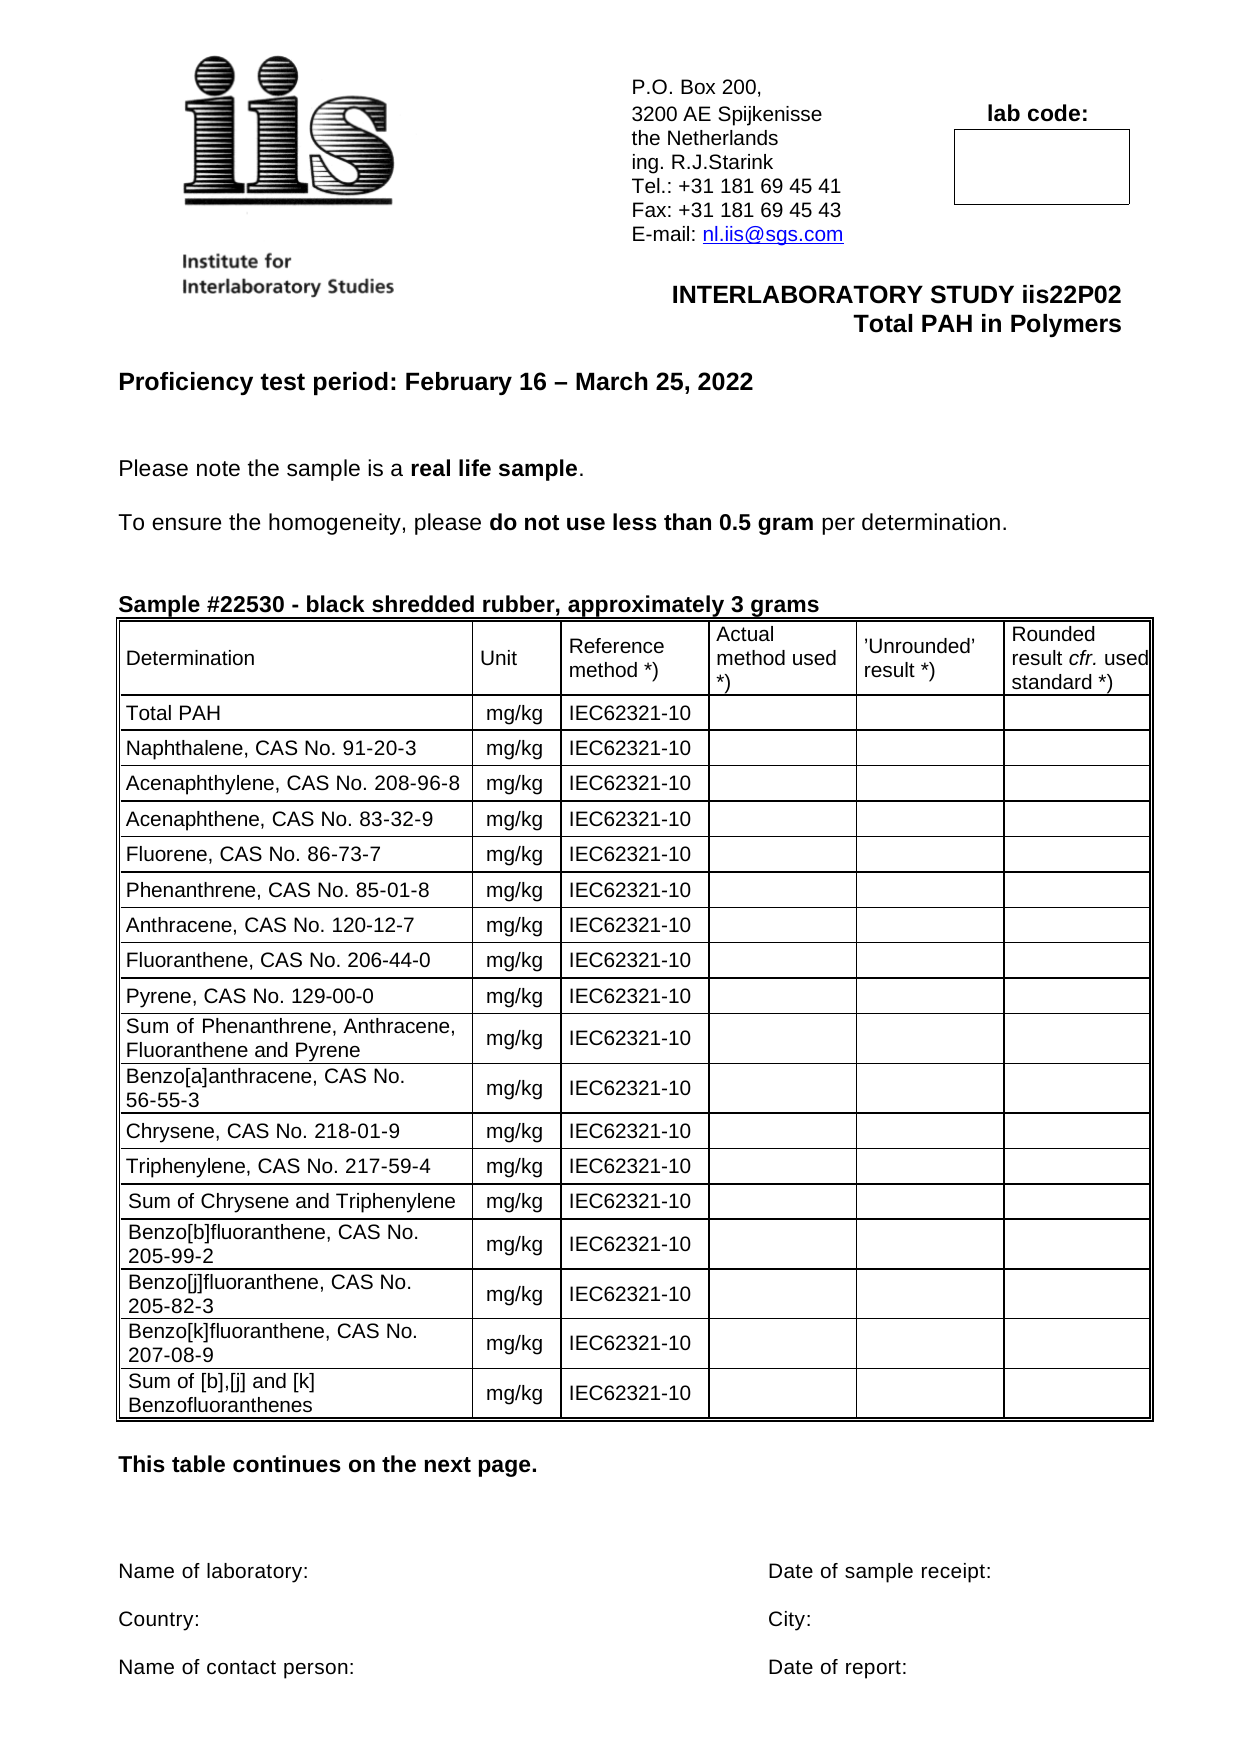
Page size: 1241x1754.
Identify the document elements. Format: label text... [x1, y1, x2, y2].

table_cell [710, 1220, 856, 1268]
table_cell [710, 696, 856, 729]
table_cell Benzo[k]fluoranthene, CAS No. 207-08-9 [120, 1319, 472, 1367]
table_cell [1005, 979, 1149, 1013]
table_cell [1005, 696, 1149, 729]
table_cell [1005, 1369, 1149, 1417]
table_cell Fluorene, CAS No. 86-73-7 [120, 837, 472, 871]
table_cell IEC62321-10 [562, 837, 708, 871]
table_cell [857, 908, 1003, 942]
table_cell mg/kg [473, 696, 560, 729]
table_cell [857, 766, 1003, 800]
table_cell IEC62321-10 [562, 908, 708, 942]
table_cell [857, 1185, 1003, 1218]
table_cell IEC62321-10 [562, 731, 708, 765]
table_cell [1005, 837, 1149, 871]
table_cell IEC62321-10 [562, 1220, 708, 1268]
table_cell [710, 802, 856, 836]
text To ensure the homogeneity, please do not use less than 0.5 gram per determination. [118, 509, 1122, 536]
table_cell [710, 766, 856, 800]
table_cell [710, 1114, 856, 1147]
table_cell [710, 1064, 856, 1112]
table_cell [1005, 731, 1149, 765]
table_cell Benzo[b]fluoranthene, CAS No. 205-99-2 [120, 1219, 472, 1268]
table_cell mg/kg [473, 979, 560, 1013]
table_cell Chrysene, CAS No. 218-01-9 [120, 1113, 472, 1147]
table_cell [857, 943, 1003, 977]
table_cell Sum of Phenanthrene, Anthracene, Fluoranthene and Pyrene [120, 1014, 472, 1062]
table_cell Phenanthrene, CAS No. 85-01-8 [120, 872, 472, 906]
table_cell [857, 1270, 1003, 1318]
table_cell IEC62321-10 [562, 766, 708, 800]
table_cell [710, 1369, 856, 1417]
table_cell [857, 1149, 1003, 1183]
table_cell [857, 1220, 1003, 1268]
table_cell [710, 837, 856, 871]
table_cell Sum of Chrysene and Triphenylene [120, 1184, 472, 1218]
table_cell IEC62321-10 [562, 802, 708, 836]
table_cell IEC62321-10 [562, 1114, 708, 1147]
table_cell mg/kg [473, 1319, 560, 1367]
table_cell [857, 1014, 1003, 1062]
table_cell [710, 1014, 856, 1062]
table_cell [1005, 1220, 1149, 1268]
table_cell Acenaphthylene, CAS No. 208-96-8 [120, 766, 472, 800]
table_cell IEC62321-10 [562, 1064, 708, 1112]
table_cell [1005, 1319, 1149, 1367]
table_cell mg/kg [473, 1014, 560, 1062]
table_cell [1005, 908, 1149, 942]
table_cell IEC62321-10 [562, 1185, 708, 1218]
table_cell [710, 731, 856, 765]
table_cell [857, 1369, 1003, 1417]
table_cell IEC62321-10 [562, 873, 708, 906]
table_cell [1005, 766, 1149, 800]
table_cell [857, 696, 1003, 729]
table_cell Naphthalene, CAS No. 91-20-3 [120, 730, 472, 765]
table_cell IEC62321-10 [562, 696, 708, 729]
table_cell [710, 1270, 856, 1318]
table_cell [710, 1319, 856, 1367]
table_cell mg/kg [473, 1220, 560, 1268]
table_cell Triphenylene, CAS No. 217-59-4 [120, 1149, 472, 1183]
table_cell IEC62321-10 [562, 1270, 708, 1318]
table_cell mg/kg [473, 1369, 560, 1417]
table_header Reference method *) [562, 622, 708, 694]
table_cell [1005, 1185, 1149, 1218]
table_cell Sum of [b],[j] and [k] Benzofluoranthenes [120, 1369, 472, 1417]
table_cell mg/kg [473, 908, 560, 942]
table_header Unit [473, 622, 560, 694]
table_cell [710, 943, 856, 977]
table_cell [710, 873, 856, 906]
table_cell mg/kg [473, 802, 560, 836]
table_cell Acenaphthene, CAS No. 83-32-9 [120, 801, 472, 836]
table_cell [710, 1185, 856, 1218]
table_cell [857, 1064, 1003, 1112]
table_cell [1005, 1014, 1149, 1062]
table_cell Benzo[a]anthracene, CAS No. 56-55-3 [120, 1064, 472, 1112]
table_cell [857, 1114, 1003, 1147]
table_cell mg/kg [473, 1114, 560, 1147]
table_cell [1005, 1114, 1149, 1147]
table_header Determination [120, 622, 472, 694]
table_cell [1005, 802, 1149, 836]
table_cell IEC62321-10 [562, 943, 708, 977]
table_cell mg/kg [473, 943, 560, 977]
table_cell mg/kg [473, 873, 560, 906]
table_cell IEC62321-10 [562, 1149, 708, 1183]
table_cell mg/kg [473, 1064, 560, 1112]
text Sample #22530 - black shredded rubber, approximately 3 grams [118, 590, 1122, 617]
table_cell mg/kg [473, 1149, 560, 1183]
picture [168, 30, 424, 313]
table_cell [1005, 1270, 1149, 1318]
table_cell mg/kg [473, 837, 560, 871]
table_cell IEC62321-10 [562, 1369, 708, 1417]
table_cell mg/kg [473, 731, 560, 765]
table_header Rounded result cfr. used standard *) [1005, 622, 1149, 694]
table_cell [710, 1149, 856, 1183]
table_cell [857, 979, 1003, 1013]
text Please note the sample is a real life sample. [118, 454, 1122, 482]
table_cell Total PAH [120, 695, 472, 729]
table_cell IEC62321-10 [562, 1319, 708, 1367]
table_cell Benzo[j]fluoranthene, CAS No. 205-82-3 [120, 1269, 472, 1318]
table_cell [1005, 1149, 1149, 1183]
text This table continues on the next page. [118, 1451, 1122, 1478]
table_header ’Unrounded’ result *) [857, 622, 1003, 694]
table_cell mg/kg [473, 1270, 560, 1318]
table_cell IEC62321-10 [562, 1014, 708, 1062]
table_cell [710, 979, 856, 1013]
table_cell [710, 908, 856, 942]
table_cell [857, 873, 1003, 906]
table_cell IEC62321-10 [562, 979, 708, 1013]
table_cell [857, 802, 1003, 836]
table_cell mg/kg [473, 766, 560, 800]
table_cell [1005, 1064, 1149, 1112]
table_cell Anthracene, CAS No. 120-12-7 [120, 908, 472, 942]
table_cell [1005, 873, 1149, 906]
table_cell [857, 731, 1003, 765]
table_cell Pyrene, CAS No. 129-00-0 [120, 978, 472, 1013]
table_cell mg/kg [473, 1185, 560, 1218]
table_cell [857, 1319, 1003, 1367]
table_cell [1005, 943, 1149, 977]
table_cell [857, 837, 1003, 871]
table_cell Fluoranthene, CAS No. 206-44-0 [120, 943, 472, 977]
table_header Actual method used *) [710, 622, 856, 694]
